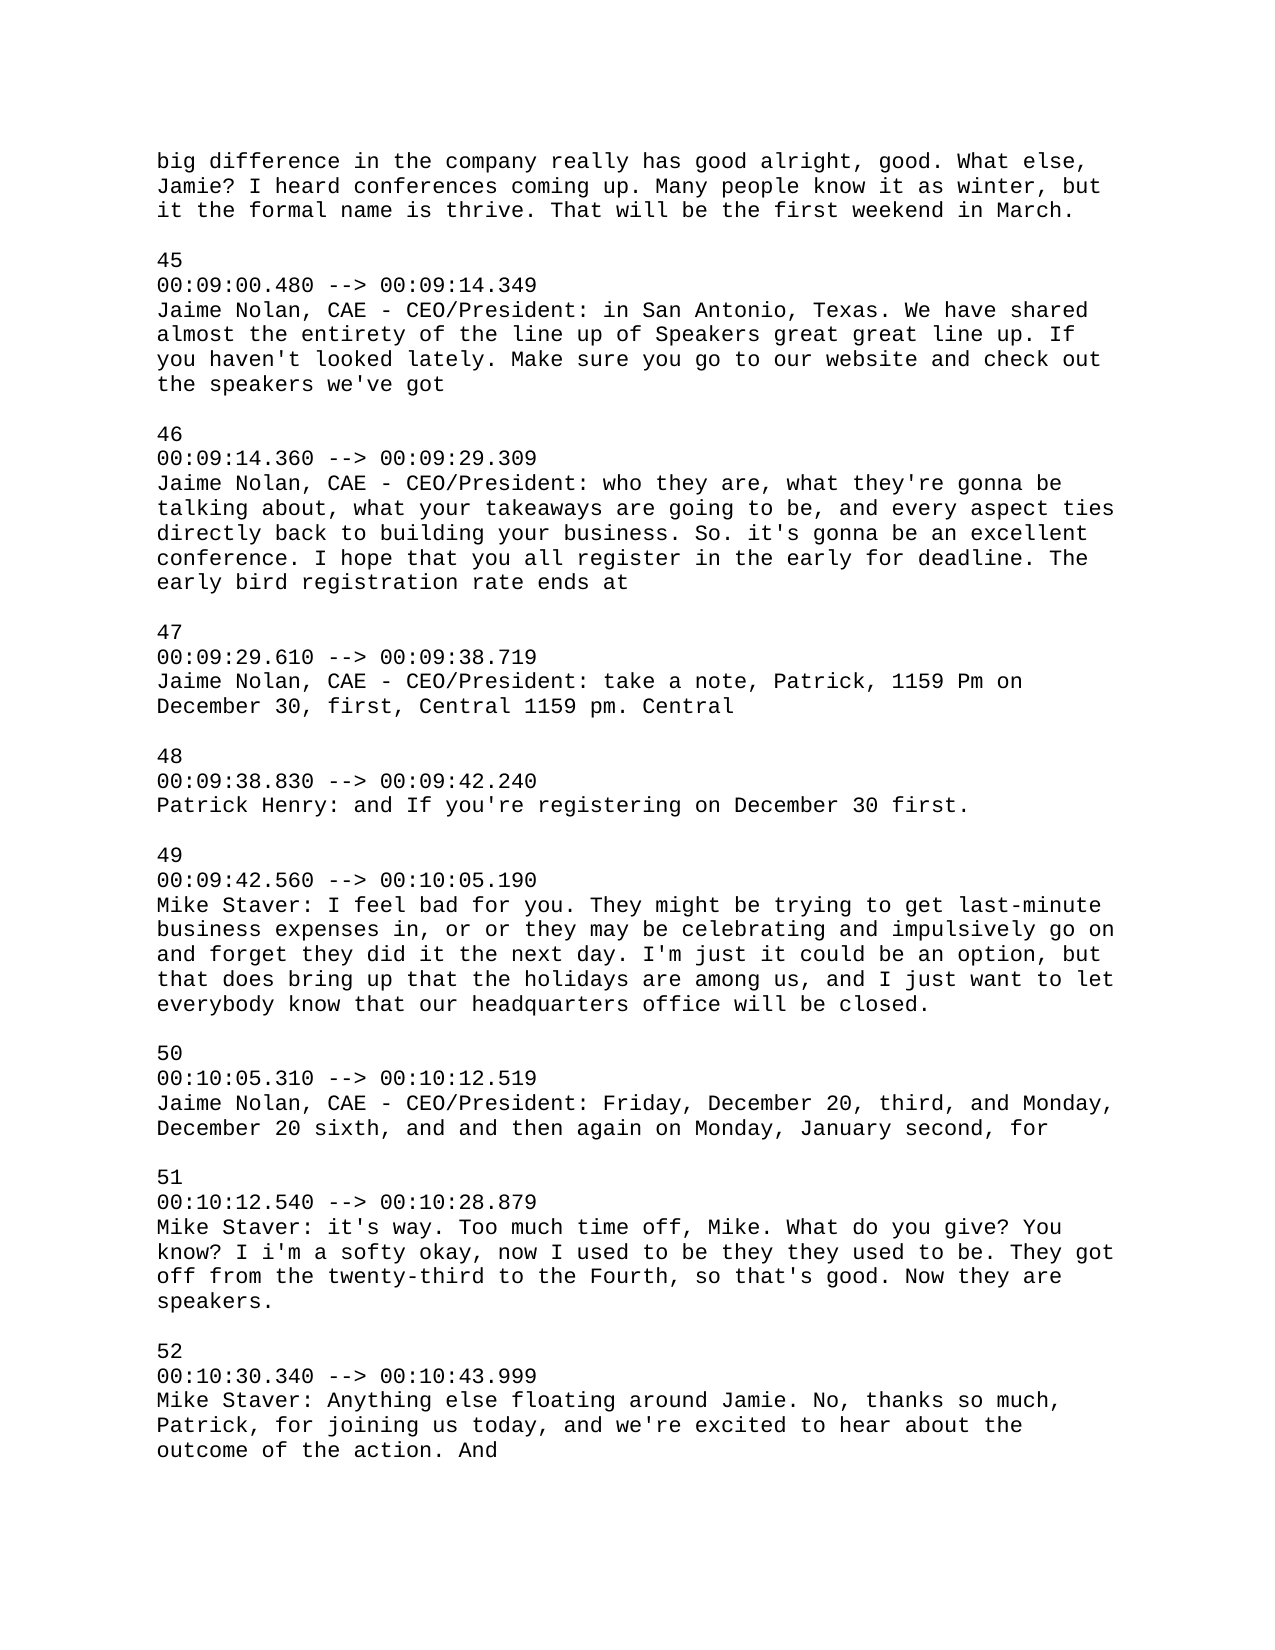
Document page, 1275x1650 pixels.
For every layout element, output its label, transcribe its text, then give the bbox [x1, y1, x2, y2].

text 50 [156, 1042, 1118, 1067]
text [156, 150, 1118, 224]
text Mike Staver: I feel bad for you. They might be trying to get last-minute business expenses in, or or they may be celebrating and impulsively go on and forget they did it the next day. I'm just it could be an option, but that does bring up that the holidays are among us, and I just want to let everybody know that our headquarters office will be closed. [156, 894, 1118, 1018]
text Jaime Nolan, CAE - CEO/President: who they are, what they're gonna be talking about, what your takeaways are going to be, and every aspect ties directly back to building your business. So. it's gonna be an excellent conference. I hope that you all register in the early for deadline. The early bird registration rate ends at [156, 472, 1118, 596]
text Mike Staver: Anything else floating around Jamie. No, thanks so much, Patrick, for joining us today, and we're excited to hear about the outcome of the action. And [156, 1389, 1118, 1464]
text Mike Staver: it's way. Too much time off, Mike. What do you give? You know? I i'm a softy okay, now I used to be they they used to be. They got off from the twenty-third to the Fourth, so that's good. Now they are speakers. [156, 1216, 1118, 1315]
text 48 [156, 745, 1118, 770]
text 46 [156, 423, 1118, 447]
text Jaime Nolan, CAE - CEO/President: take a note, Patrick, 1159 Pm on December 30, first, Central 1159 pm. Central [156, 671, 1118, 720]
text Jaime Nolan, CAE - CEO/President: in San Antonio, Texas. We have shared almost the entirety of the line up of Speakers great great line up. If you haven't looked lately. Make sure you go to our website and check out the speakers we've got [156, 299, 1118, 398]
text 00:09:38.830 --> 00:09:42.240 [156, 770, 1118, 794]
text 00:10:12.540 --> 00:10:28.879 [156, 1191, 1118, 1216]
text 51 [156, 1166, 1118, 1191]
text 00:09:29.610 --> 00:09:38.719 [156, 646, 1118, 671]
text 49 [156, 844, 1118, 869]
text 45 [156, 249, 1118, 274]
text 47 [156, 621, 1118, 646]
text 00:10:05.310 --> 00:10:12.519 [156, 1067, 1118, 1092]
text Jaime Nolan, CAE - CEO/President: Friday, December 20, third, and Monday, December 20 sixth, and and then again on Monday, January second, for [156, 1092, 1118, 1142]
text 00:10:30.340 --> 00:10:43.999 [156, 1365, 1118, 1389]
text 52 [156, 1340, 1118, 1365]
text 00:09:00.480 --> 00:09:14.349 [156, 274, 1118, 299]
text 00:09:42.560 --> 00:10:05.190 [156, 869, 1118, 894]
text 00:09:14.360 --> 00:09:29.309 [156, 447, 1118, 472]
text Patrick Henry: and If you're registering on December 30 first. [156, 794, 1118, 819]
